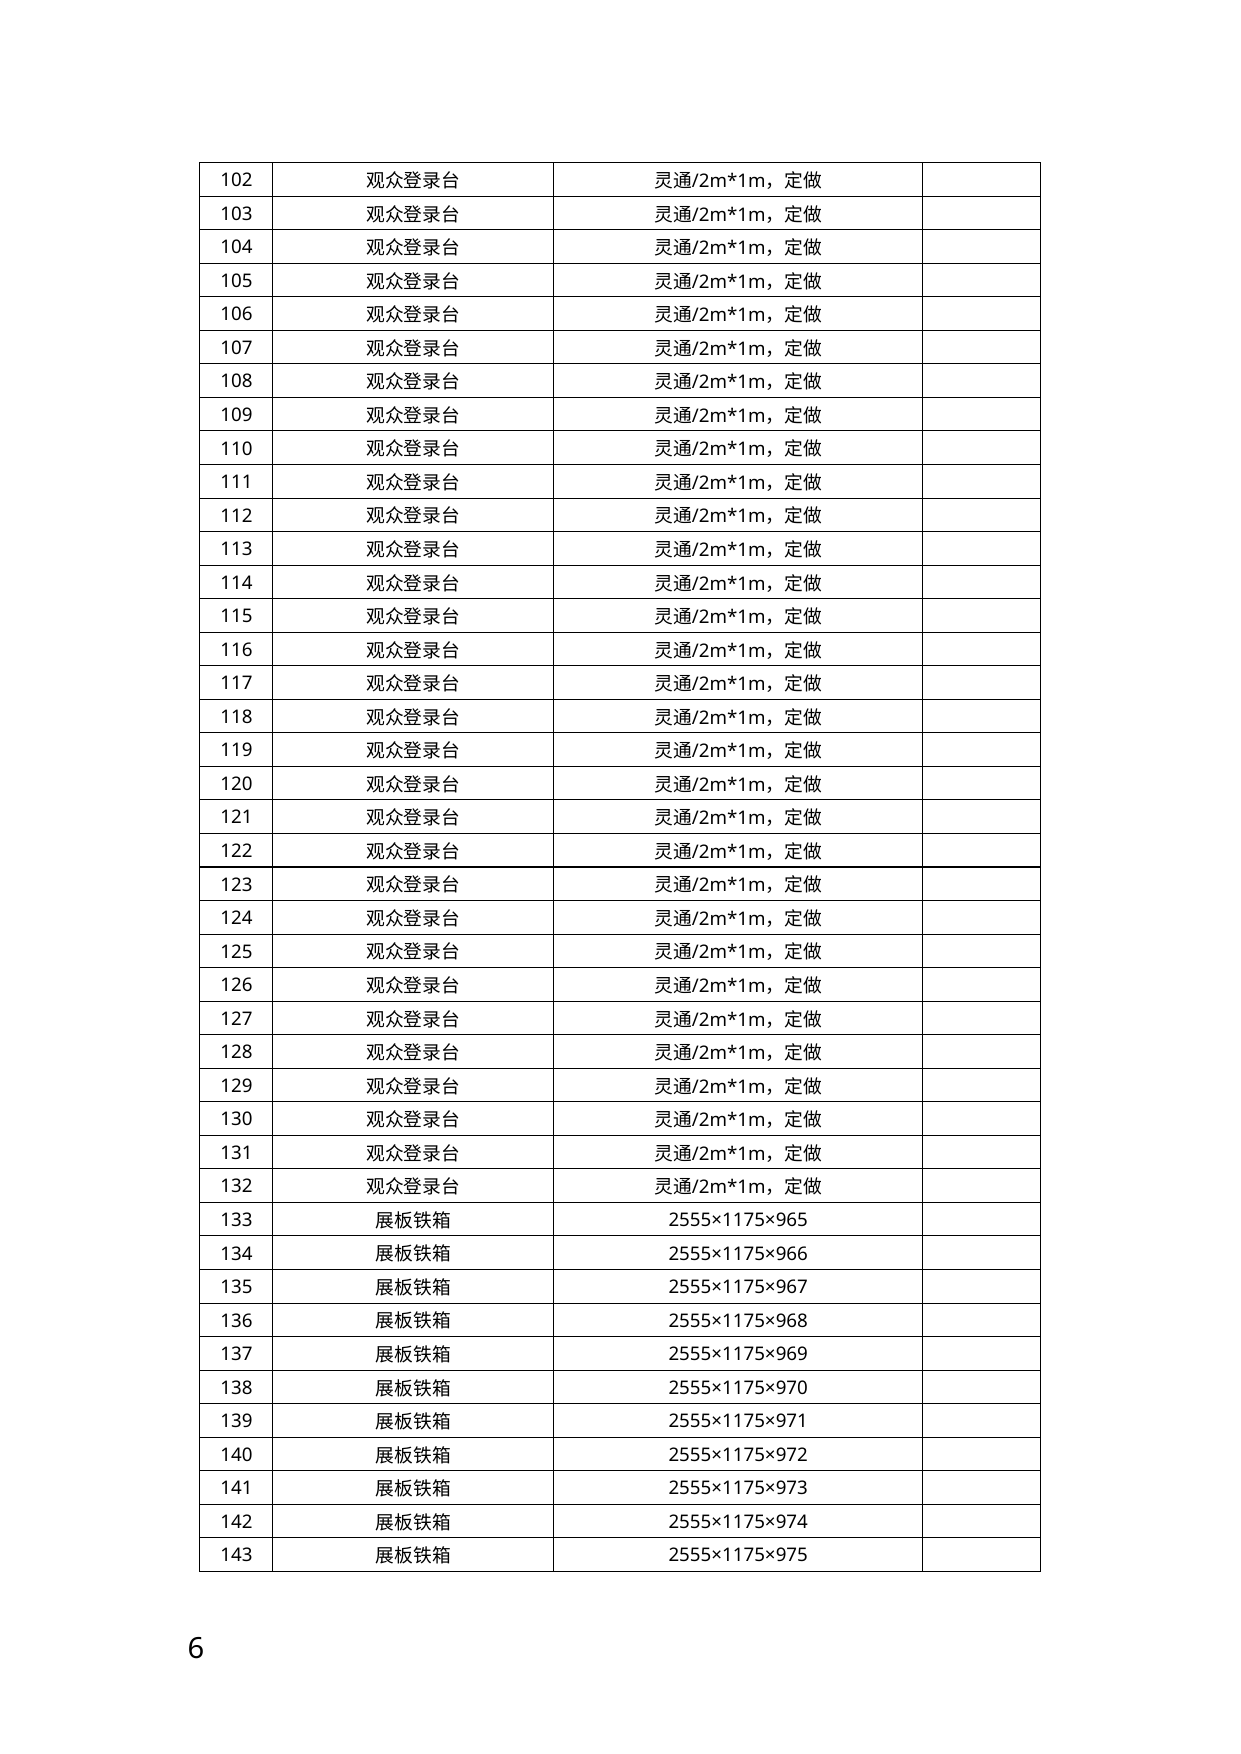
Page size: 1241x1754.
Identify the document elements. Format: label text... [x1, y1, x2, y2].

table_cell 灵通/2m*1m，定做 [554, 364, 922, 397]
table_cell [923, 1236, 1040, 1269]
table_cell 灵通/2m*1m，定做 [554, 700, 922, 732]
table_cell 展板铁箱 [273, 1337, 553, 1369]
table_cell 展板铁箱 [273, 1471, 553, 1504]
table_cell [923, 666, 1040, 699]
table_cell 观众登录台 [273, 364, 553, 397]
table_cell 107 [200, 331, 272, 363]
table_cell [923, 633, 1040, 665]
table_cell 113 [200, 532, 272, 564]
table_cell [923, 1438, 1040, 1470]
table_cell 展板铁箱 [273, 1236, 553, 1269]
table_cell 142 [200, 1505, 272, 1537]
table_cell 灵通/2m*1m，定做 [554, 733, 922, 766]
table_cell 展板铁箱 [273, 1270, 553, 1302]
table_cell [923, 1471, 1040, 1504]
table_cell 灵通/2m*1m，定做 [554, 935, 922, 967]
table_cell 138 [200, 1371, 272, 1403]
table_cell 灵通/2m*1m，定做 [554, 834, 922, 866]
table_cell 129 [200, 1069, 272, 1101]
table_cell [923, 163, 1040, 196]
table_cell 灵通/2m*1m，定做 [554, 431, 922, 464]
table_cell 109 [200, 398, 272, 430]
table_cell [923, 1203, 1040, 1235]
table_cell 2555×1175×969 [554, 1337, 922, 1369]
table_cell [923, 901, 1040, 933]
table_cell 观众登录台 [273, 264, 553, 296]
table_cell [923, 1337, 1040, 1369]
table_cell [923, 767, 1040, 799]
table_cell 观众登录台 [273, 532, 553, 564]
table_cell 106 [200, 297, 272, 330]
table_cell 观众登录台 [273, 1002, 553, 1034]
table_cell 131 [200, 1136, 272, 1168]
table_cell [923, 1035, 1040, 1068]
table_cell 观众登录台 [273, 733, 553, 766]
table_cell 灵通/2m*1m，定做 [554, 566, 922, 598]
table_cell 观众登录台 [273, 700, 553, 732]
table_cell 观众登录台 [273, 230, 553, 263]
table_cell 121 [200, 800, 272, 833]
table_cell 灵通/2m*1m，定做 [554, 398, 922, 430]
table_cell 观众登录台 [273, 800, 553, 833]
table_cell 观众登录台 [273, 499, 553, 531]
table_cell 观众登录台 [273, 398, 553, 430]
table_cell [923, 935, 1040, 967]
table_cell 116 [200, 633, 272, 665]
table_cell 灵通/2m*1m，定做 [554, 633, 922, 665]
table_cell 114 [200, 566, 272, 598]
table_cell 112 [200, 499, 272, 531]
table_cell 展板铁箱 [273, 1505, 553, 1537]
table_cell 展板铁箱 [273, 1438, 553, 1470]
table_cell 130 [200, 1102, 272, 1135]
table_cell 108 [200, 364, 272, 397]
table_cell 灵通/2m*1m，定做 [554, 163, 922, 196]
table_cell 120 [200, 767, 272, 799]
table_cell 2555×1175×965 [554, 1203, 922, 1235]
table_cell [923, 834, 1040, 866]
table_cell 灵通/2m*1m，定做 [554, 800, 922, 833]
table_cell 灵通/2m*1m，定做 [554, 767, 922, 799]
table_cell 2555×1175×973 [554, 1471, 922, 1504]
table_cell 132 [200, 1169, 272, 1202]
table_cell 124 [200, 901, 272, 933]
table_cell 2555×1175×968 [554, 1304, 922, 1336]
table_cell [923, 566, 1040, 598]
table_cell 灵通/2m*1m，定做 [554, 1136, 922, 1168]
table_cell 观众登录台 [273, 297, 553, 330]
table_cell 137 [200, 1337, 272, 1369]
table_cell 灵通/2m*1m，定做 [554, 1069, 922, 1101]
table_cell 观众登录台 [273, 331, 553, 363]
table_cell 102 [200, 163, 272, 196]
table_cell [923, 1505, 1040, 1537]
table_cell 115 [200, 599, 272, 632]
table_cell 104 [200, 230, 272, 263]
table_cell 灵通/2m*1m，定做 [554, 1035, 922, 1068]
table_cell [923, 968, 1040, 1001]
table_cell 观众登录台 [273, 968, 553, 1001]
table_cell 2555×1175×974 [554, 1505, 922, 1537]
table_cell [923, 1002, 1040, 1034]
table_cell [923, 1069, 1040, 1101]
table_cell 122 [200, 834, 272, 866]
table_cell [923, 532, 1040, 564]
table_cell 观众登录台 [273, 197, 553, 229]
table_cell 灵通/2m*1m，定做 [554, 868, 922, 900]
table_cell 141 [200, 1471, 272, 1504]
table_cell 110 [200, 431, 272, 464]
table_cell 125 [200, 935, 272, 967]
table_cell [923, 230, 1040, 263]
table_cell [923, 1169, 1040, 1202]
table_cell [923, 599, 1040, 632]
table_cell [923, 800, 1040, 833]
table_cell 灵通/2m*1m，定做 [554, 297, 922, 330]
table_cell 140 [200, 1438, 272, 1470]
table_cell 135 [200, 1270, 272, 1302]
table_cell 灵通/2m*1m，定做 [554, 968, 922, 1001]
table_cell 2555×1175×967 [554, 1270, 922, 1302]
table_cell 136 [200, 1304, 272, 1336]
table_cell 灵通/2m*1m，定做 [554, 197, 922, 229]
table_cell 139 [200, 1404, 272, 1437]
table_cell 2555×1175×971 [554, 1404, 922, 1437]
table_cell 观众登录台 [273, 1169, 553, 1202]
table_cell [923, 1304, 1040, 1336]
table_cell 观众登录台 [273, 834, 553, 866]
table_cell [923, 868, 1040, 900]
table_cell 展板铁箱 [273, 1304, 553, 1336]
table_cell 展板铁箱 [273, 1371, 553, 1403]
table_cell 观众登录台 [273, 431, 553, 464]
table_cell [923, 1136, 1040, 1168]
table_cell 观众登录台 [273, 566, 553, 598]
table_cell [923, 398, 1040, 430]
table_cell 观众登录台 [273, 1035, 553, 1068]
table_cell 117 [200, 666, 272, 699]
table_cell 灵通/2m*1m，定做 [554, 1002, 922, 1034]
table_cell 103 [200, 197, 272, 229]
table_cell 灵通/2m*1m，定做 [554, 1102, 922, 1135]
table_cell 灵通/2m*1m，定做 [554, 901, 922, 933]
table_cell 观众登录台 [273, 1102, 553, 1135]
table_cell 观众登录台 [273, 1136, 553, 1168]
table_cell 观众登录台 [273, 868, 553, 900]
table_cell 127 [200, 1002, 272, 1034]
table_cell 143 [200, 1538, 272, 1571]
table_cell 118 [200, 700, 272, 732]
table_cell [923, 197, 1040, 229]
table_cell 灵通/2m*1m，定做 [554, 230, 922, 263]
table_cell [923, 297, 1040, 330]
table_cell 2555×1175×975 [554, 1538, 922, 1571]
table_cell 灵通/2m*1m，定做 [554, 465, 922, 497]
table_cell 灵通/2m*1m，定做 [554, 1169, 922, 1202]
table_cell 展板铁箱 [273, 1203, 553, 1235]
table_cell 灵通/2m*1m，定做 [554, 331, 922, 363]
table_cell 观众登录台 [273, 1069, 553, 1101]
table_cell [923, 1270, 1040, 1302]
table_cell 观众登录台 [273, 666, 553, 699]
table_cell 观众登录台 [273, 767, 553, 799]
table_cell 105 [200, 264, 272, 296]
table_cell 观众登录台 [273, 633, 553, 665]
table_cell 134 [200, 1236, 272, 1269]
table_cell 观众登录台 [273, 935, 553, 967]
table_cell [923, 431, 1040, 464]
table_cell 128 [200, 1035, 272, 1068]
table_cell 133 [200, 1203, 272, 1235]
table_cell [923, 331, 1040, 363]
table_cell 2555×1175×972 [554, 1438, 922, 1470]
table_cell 灵通/2m*1m，定做 [554, 599, 922, 632]
table_cell 119 [200, 733, 272, 766]
table_cell 灵通/2m*1m，定做 [554, 499, 922, 531]
table_cell 灵通/2m*1m，定做 [554, 532, 922, 564]
table_cell [923, 1102, 1040, 1135]
table_cell [923, 1404, 1040, 1437]
table_cell [923, 264, 1040, 296]
table_cell 111 [200, 465, 272, 497]
table_cell 观众登录台 [273, 901, 553, 933]
table_cell 观众登录台 [273, 465, 553, 497]
table_cell [923, 733, 1040, 766]
table_cell 展板铁箱 [273, 1538, 553, 1571]
table_cell 灵通/2m*1m，定做 [554, 666, 922, 699]
table_cell 观众登录台 [273, 599, 553, 632]
table_cell 123 [200, 868, 272, 900]
table_cell [923, 465, 1040, 497]
table_cell [923, 700, 1040, 732]
table_cell [923, 1371, 1040, 1403]
table_cell [923, 364, 1040, 397]
table_cell [923, 499, 1040, 531]
table_cell 2555×1175×970 [554, 1371, 922, 1403]
table_cell 观众登录台 [273, 163, 553, 196]
table_cell 2555×1175×966 [554, 1236, 922, 1269]
table_cell 126 [200, 968, 272, 1001]
table_cell 展板铁箱 [273, 1404, 553, 1437]
table_cell 灵通/2m*1m，定做 [554, 264, 922, 296]
table_cell [923, 1538, 1040, 1571]
